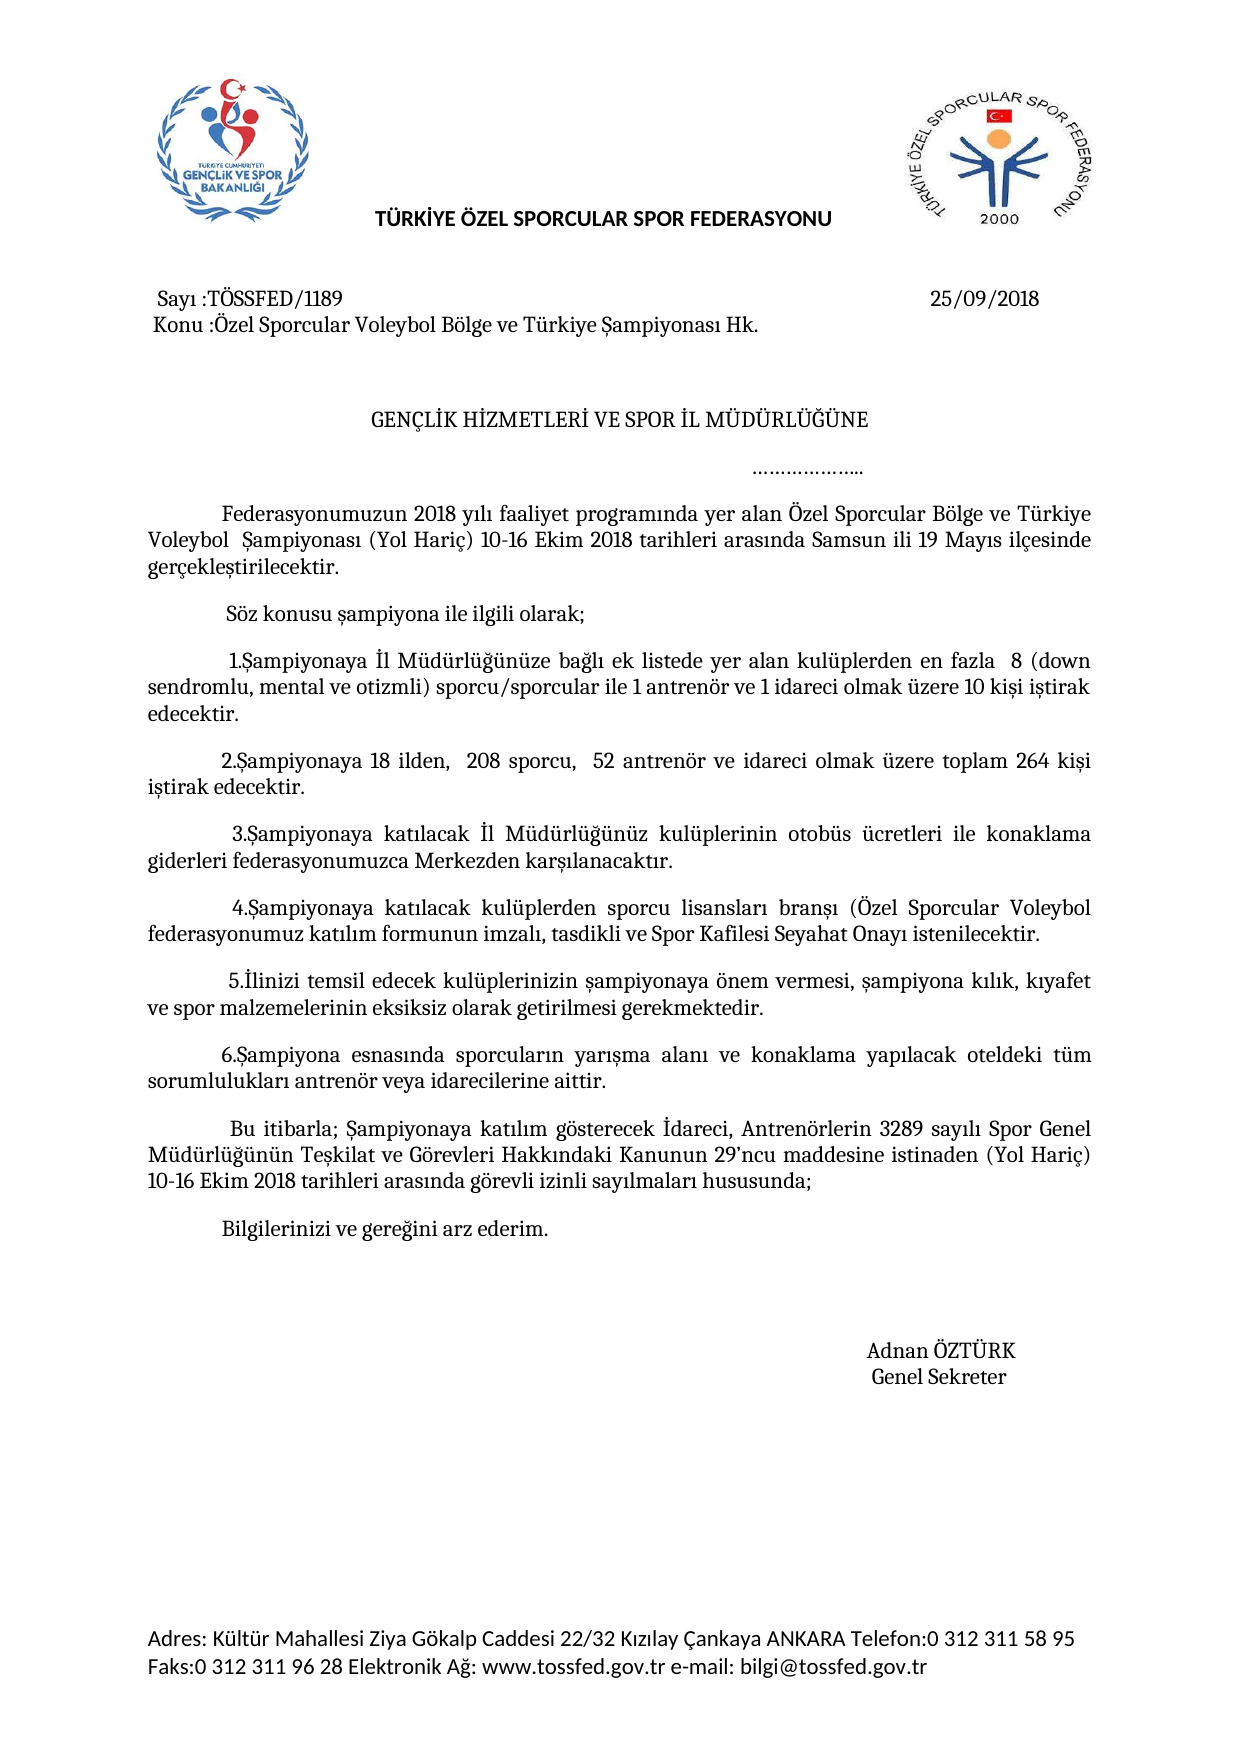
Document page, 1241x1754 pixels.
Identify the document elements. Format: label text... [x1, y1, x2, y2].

text 6.Şampiyona esnasında sporcuların yarışma alanı ve konaklama yapılacak oteldeki tüm sorumlulukları antrenör veya idarecilerine aittir. [148, 1042, 1093, 1094]
picture [147, 73, 318, 227]
text 2.Şampiyonaya 18 ilden, 208 sporcu, 52 antrenör ve idareci olmak üzere toplam 264 kişi iştirak edecektir. [148, 748, 1093, 800]
text 5.İlinizi temsil edecek kulüplerinizin şampiyonaya önem vermesi, şampiyona kılık, kıyafet ve spor malzemelerinin eksiksiz olarak getirilmesi gerekmektedir. [148, 968, 1093, 1021]
text Adnan ÖZTÜRK [738, 1338, 1093, 1364]
text Söz konusu şampiyona ile ilgili olarak; [148, 601, 1093, 627]
picture [905, 86, 1093, 227]
text ……………….. [443, 453, 1093, 480]
text 4.Şampiyonaya katılacak kulüplerden sporcu lisansları branşı (Özel Sporcular Voleybol federasyonumuz katılım formunun imzalı, tasdikli ve Spor Kafilesi Seyahat Onayı istenilecektir. [148, 895, 1093, 947]
text GENÇLİK HİZMETLERİ VE SPOR İL MÜDÜRLÜĞÜNE [148, 406, 1093, 433]
text Bilgilerinizi ve gereğini arz ederim. [148, 1215, 1093, 1242]
text Bu itibarla; Şampiyonaya katılım gösterecek İdareci, Antrenörlerin 3289 sayılı Spor Genel Müdürlüğünün Teşkilat ve Görevleri Hakkındaki Kanunun 29’ncu maddesine istinaden (Yol Hariç) 10-16 Ekim 2018 tarihleri arasında görevli izinli sayılmaları hususunda; [148, 1115, 1093, 1194]
text 1.Şampiyonaya İl Müdürlüğünüze bağlı ek listede yer alan kulüplerden en fazla 8 (down sendromlu, mental ve otizmli) sporcu/sporcular ile 1 antrenör ve 1 idareci olmak üzere 10 kişi iştirak edecektir. [148, 648, 1093, 727]
text 3.Şampiyonaya katılacak İl Müdürlüğünüz kulüplerinin otobüs ücretleri ile konaklama giderleri federasyonumuzca Merkezden karşılanacaktır. [148, 821, 1093, 874]
text Federasyonumuzun 2018 yılı faaliyet programında yer alan Özel Sporcular Bölge ve Türkiye Voleybol Şampiyonası (Yol Hariç) 10-16 Ekim 2018 tarihleri arasında Samsun ili 19 Mayıs ilçesinde gerçekleştirilecektir. [148, 501, 1093, 580]
text Genel Sekreter [738, 1364, 1093, 1390]
text Sayı :TÖSSFED/1189 25/09/2018 Konu :Özel Sporcular Voleybol Bölge ve Türkiye Şampiyonası Hk. [148, 286, 1093, 338]
